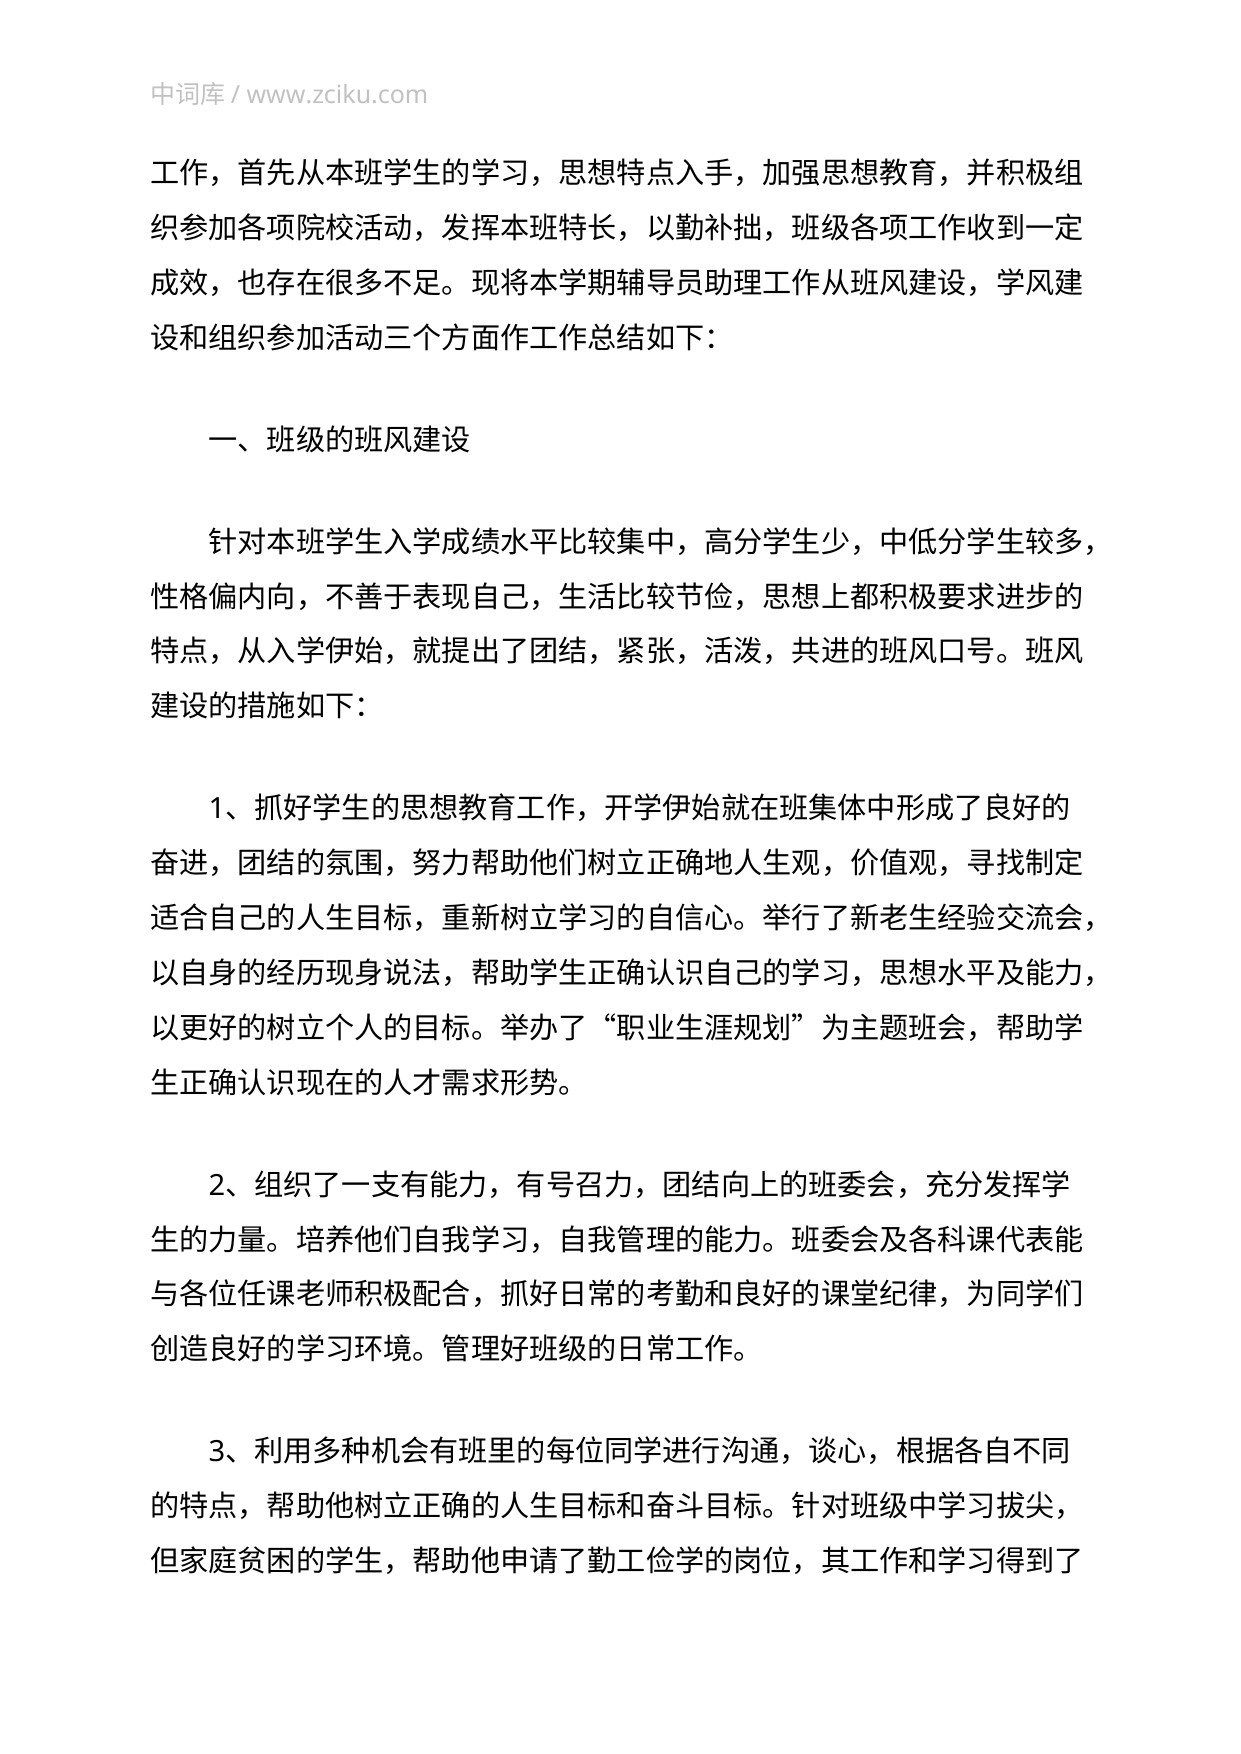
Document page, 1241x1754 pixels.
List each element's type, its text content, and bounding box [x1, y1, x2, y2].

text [150, 1428, 1090, 1580]
text 针对本班学生入学成绩水平比较集中，高分学生少，中低分学生较多，性格偏内向，不善于表现自己，生活比较节俭，思想上都积极要求进步的特点，从入学伊始，就提出了团结，紧张，活泼，共进的班风口号。班风建设的措施如下： [150, 518, 1090, 725]
text 1、抓好学生的思想教育工作，开学伊始就在班集体中形成了良好的奋进，团结的氛围，努力帮助他们树立正确地人生观，价值观，寻找制定适合自己的人生目标，重新树立学习的自信心。举行了新老生经验交流会，以自身的经历现身说法，帮助学生正确认识自己的学习，思想水平及能力，以更好的树立个人的目标。举办了“职业生涯规划”为主题班会，帮助学生正确认识现在的人才需求形势。 [150, 785, 1090, 1102]
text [150, 150, 1090, 357]
text 2、组织了一支有能力，有号召力，团结向上的班委会，充分发挥学生的力量。培养他们自我学习，自我管理的能力。班委会及各科课代表能与各位任课老师积极配合，抓好日常的考勤和良好的课堂纪律，为同学们创造良好的学习环境。管理好班级的日常工作。 [150, 1161, 1090, 1368]
text 一、班级的班风建设 [150, 416, 1090, 459]
